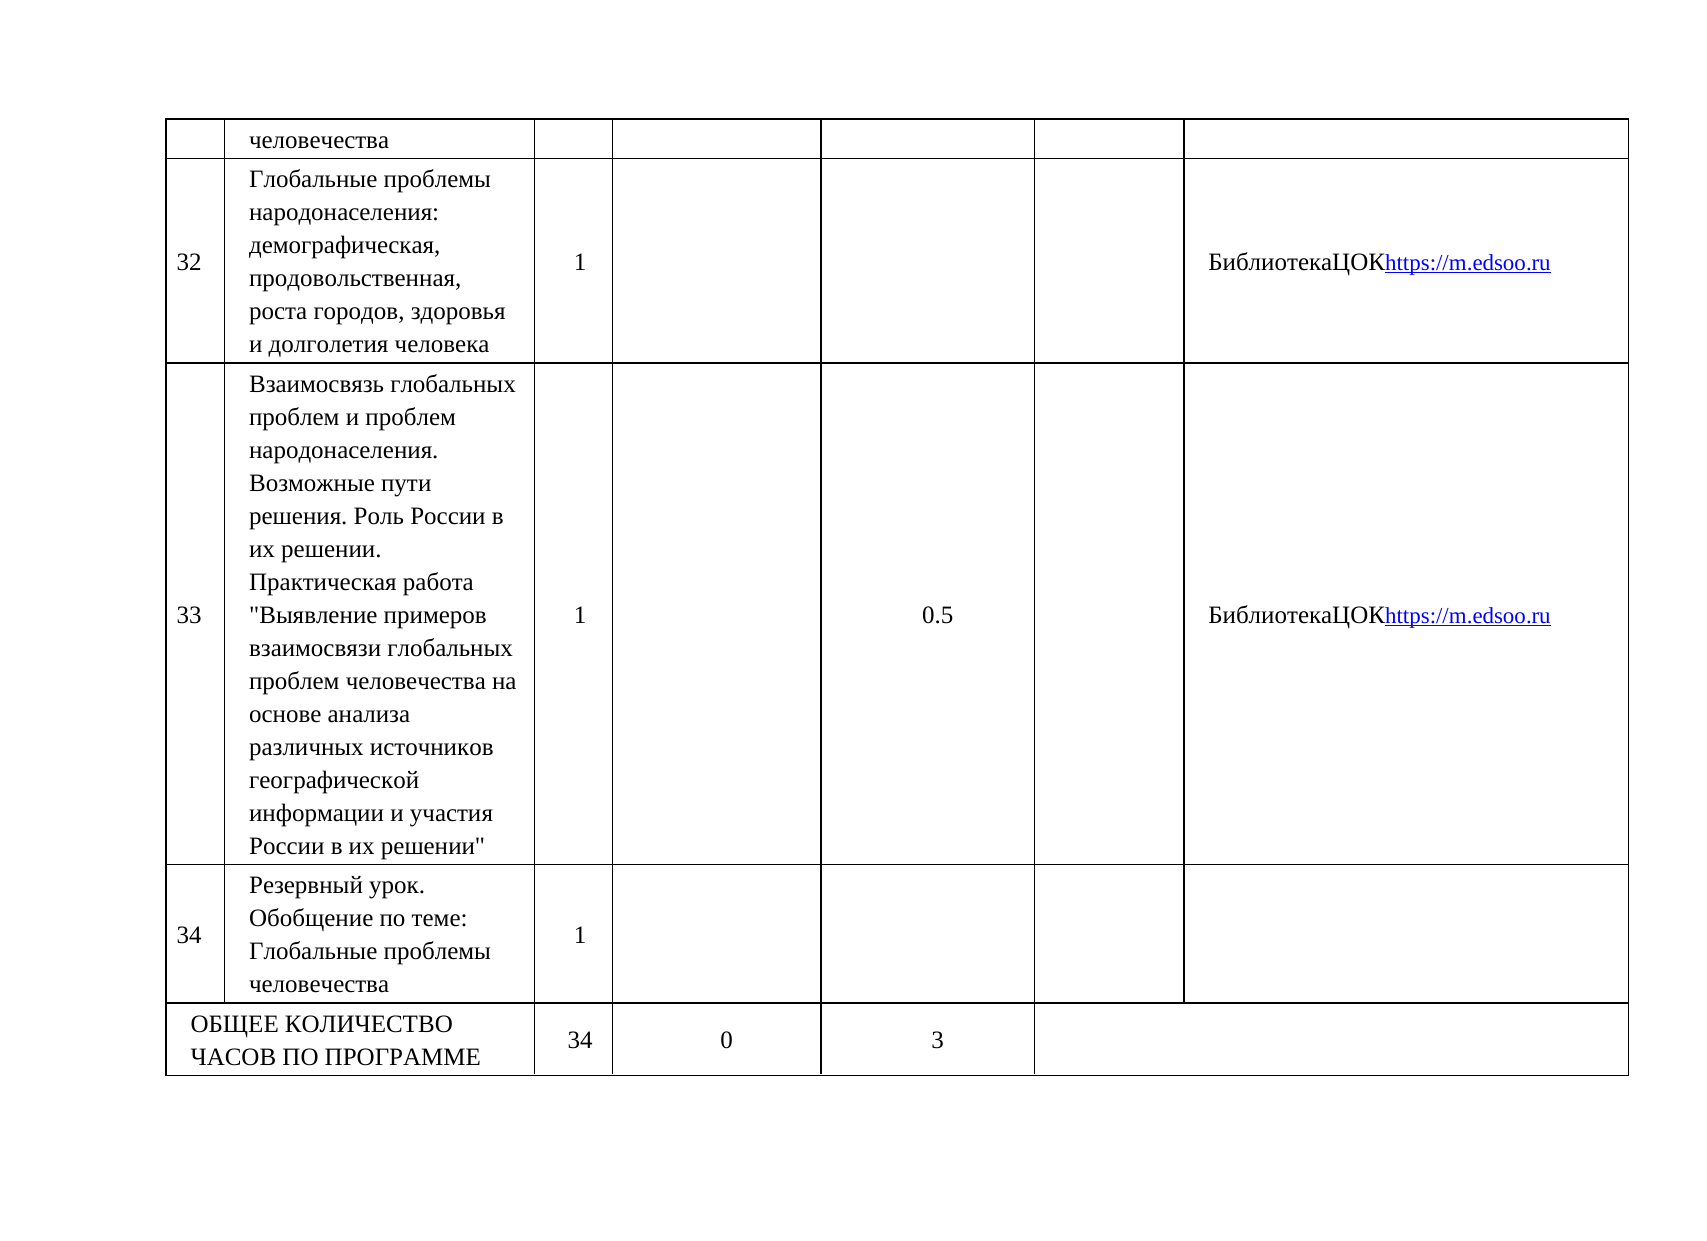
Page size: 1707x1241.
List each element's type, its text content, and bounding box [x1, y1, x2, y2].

table_cell 0.5 [822, 364, 1034, 864]
table_cell [822, 120, 1034, 157]
table_cell 33 [167, 364, 224, 864]
table_cell Резервный урок. Обобщение по теме: Глобальные проблемы человечества [225, 865, 534, 1002]
table_cell 32 [167, 159, 224, 362]
table_cell 3 [822, 1004, 1034, 1074]
table_cell Взаимосвязь глобальных проблем и проблем народонаселения. Возможные пути решения. Роль России в их решении. Практическая работа "Выявление примеров взаимосвязи глобальных проблем человечества на основе анализа различных источников географической информации и участия России в их решении" [225, 364, 534, 864]
table_cell [613, 159, 820, 362]
table_cell 1 [535, 159, 612, 362]
table_cell [822, 865, 1034, 1002]
table_cell БиблиотекаЦОКhttps://m.edsoo.ru [1185, 159, 1628, 362]
table_cell 34 [167, 865, 224, 1002]
table_cell 1 [535, 865, 612, 1002]
table_cell [1035, 159, 1183, 362]
table_cell [613, 865, 820, 1002]
table_cell БиблиотекаЦОКhttps://m.edsoo.ru [1185, 364, 1628, 864]
table_cell [1035, 120, 1183, 157]
table_cell [613, 120, 820, 157]
table_cell [1185, 865, 1628, 1002]
table_cell [613, 364, 820, 864]
table_cell Глобальные проблемы народонаселения: демографическая, продовольственная, роста городов, здоровья и долголетия человека [225, 159, 534, 362]
table_cell 1 [535, 120, 612, 157]
table_cell [1035, 364, 1183, 864]
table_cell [1185, 120, 1628, 157]
table_cell [1035, 865, 1183, 1002]
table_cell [225, 120, 534, 157]
table_cell 31 [167, 120, 224, 157]
table_cell ОБЩЕЕ КОЛИЧЕСТВО ЧАСОВ ПО ПРОГРАММЕ [167, 1004, 534, 1074]
table_cell [1035, 1004, 1628, 1074]
table_cell 0 [613, 1004, 820, 1074]
table_cell 34 [535, 1004, 612, 1074]
table_cell [822, 159, 1034, 362]
table_cell 1 [535, 364, 612, 864]
